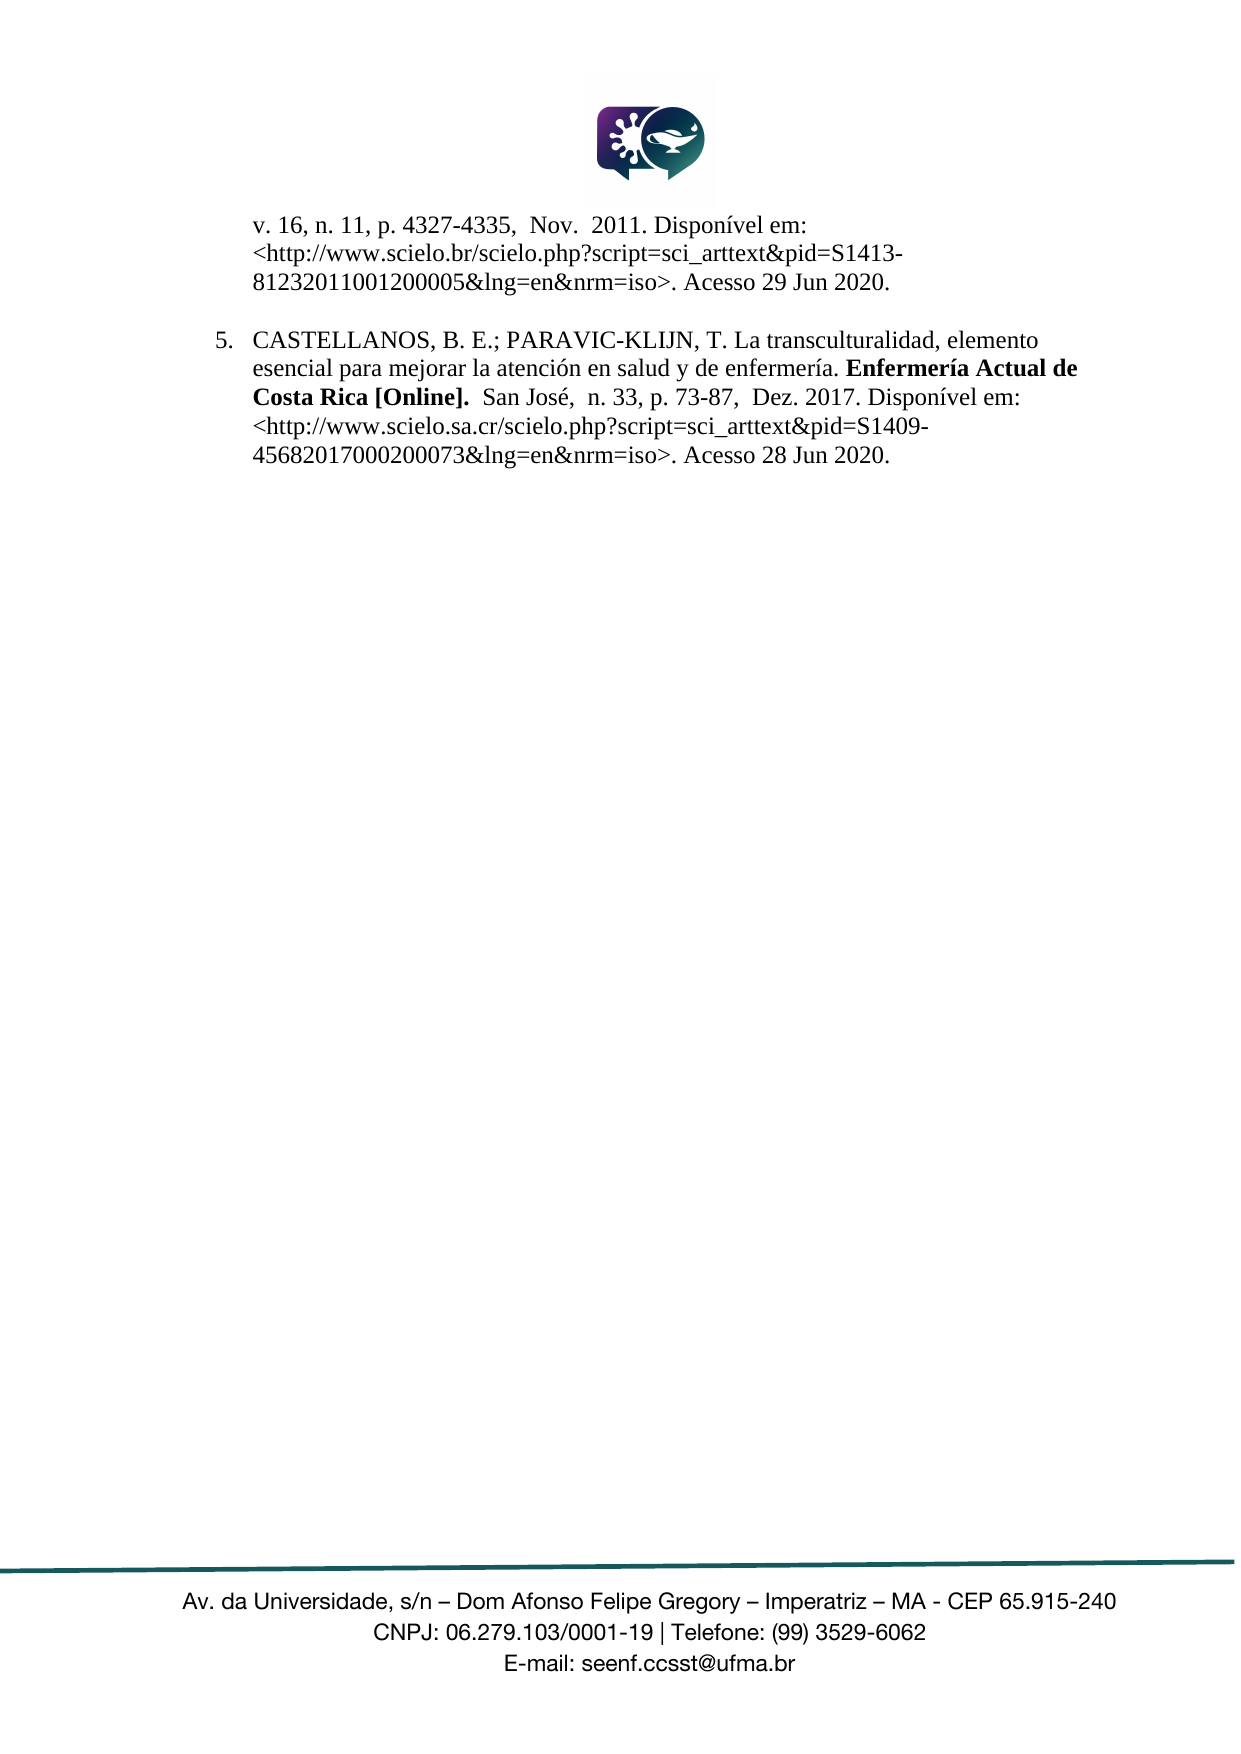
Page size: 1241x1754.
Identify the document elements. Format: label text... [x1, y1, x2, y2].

picture [581, 73, 718, 210]
list CASTELLANOS, B. E.; PARAVIC-KLIJN, T. La transculturalidad, elemento esencial para mejorar la atención en salud y de enfermería. Enfermería Actual de Costa Rica [Online]. San José, n. 33, p. 73-87, Dez. 2017. Disponível em: <http://www.scielo.sa.cr/scielo.php?script=sci_arttext&pid=S1409-45682017000200073&lng=en&nrm=iso>. Acesso 28 Jun 2020. [215, 325, 1122, 468]
